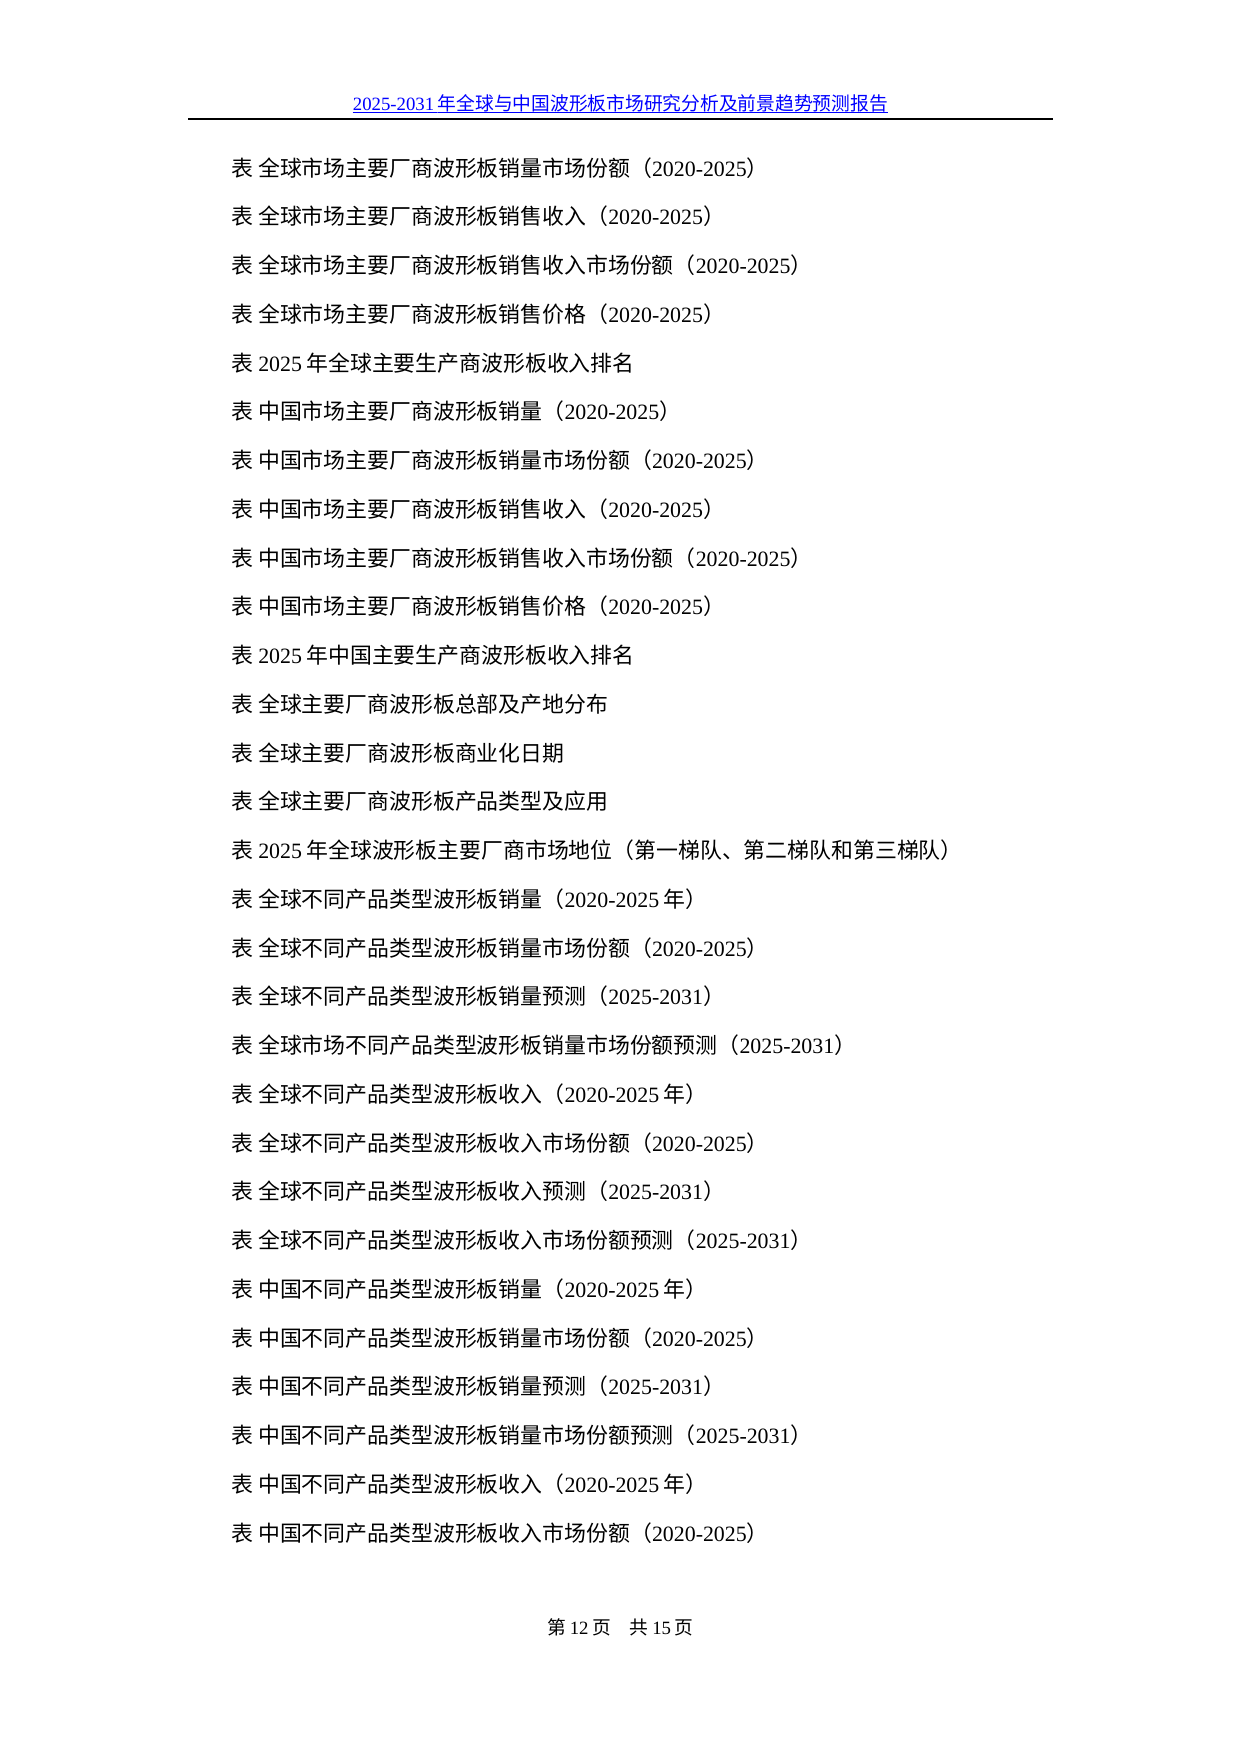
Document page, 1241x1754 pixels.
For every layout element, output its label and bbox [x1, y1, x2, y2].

text [187, 150, 1053, 1548]
